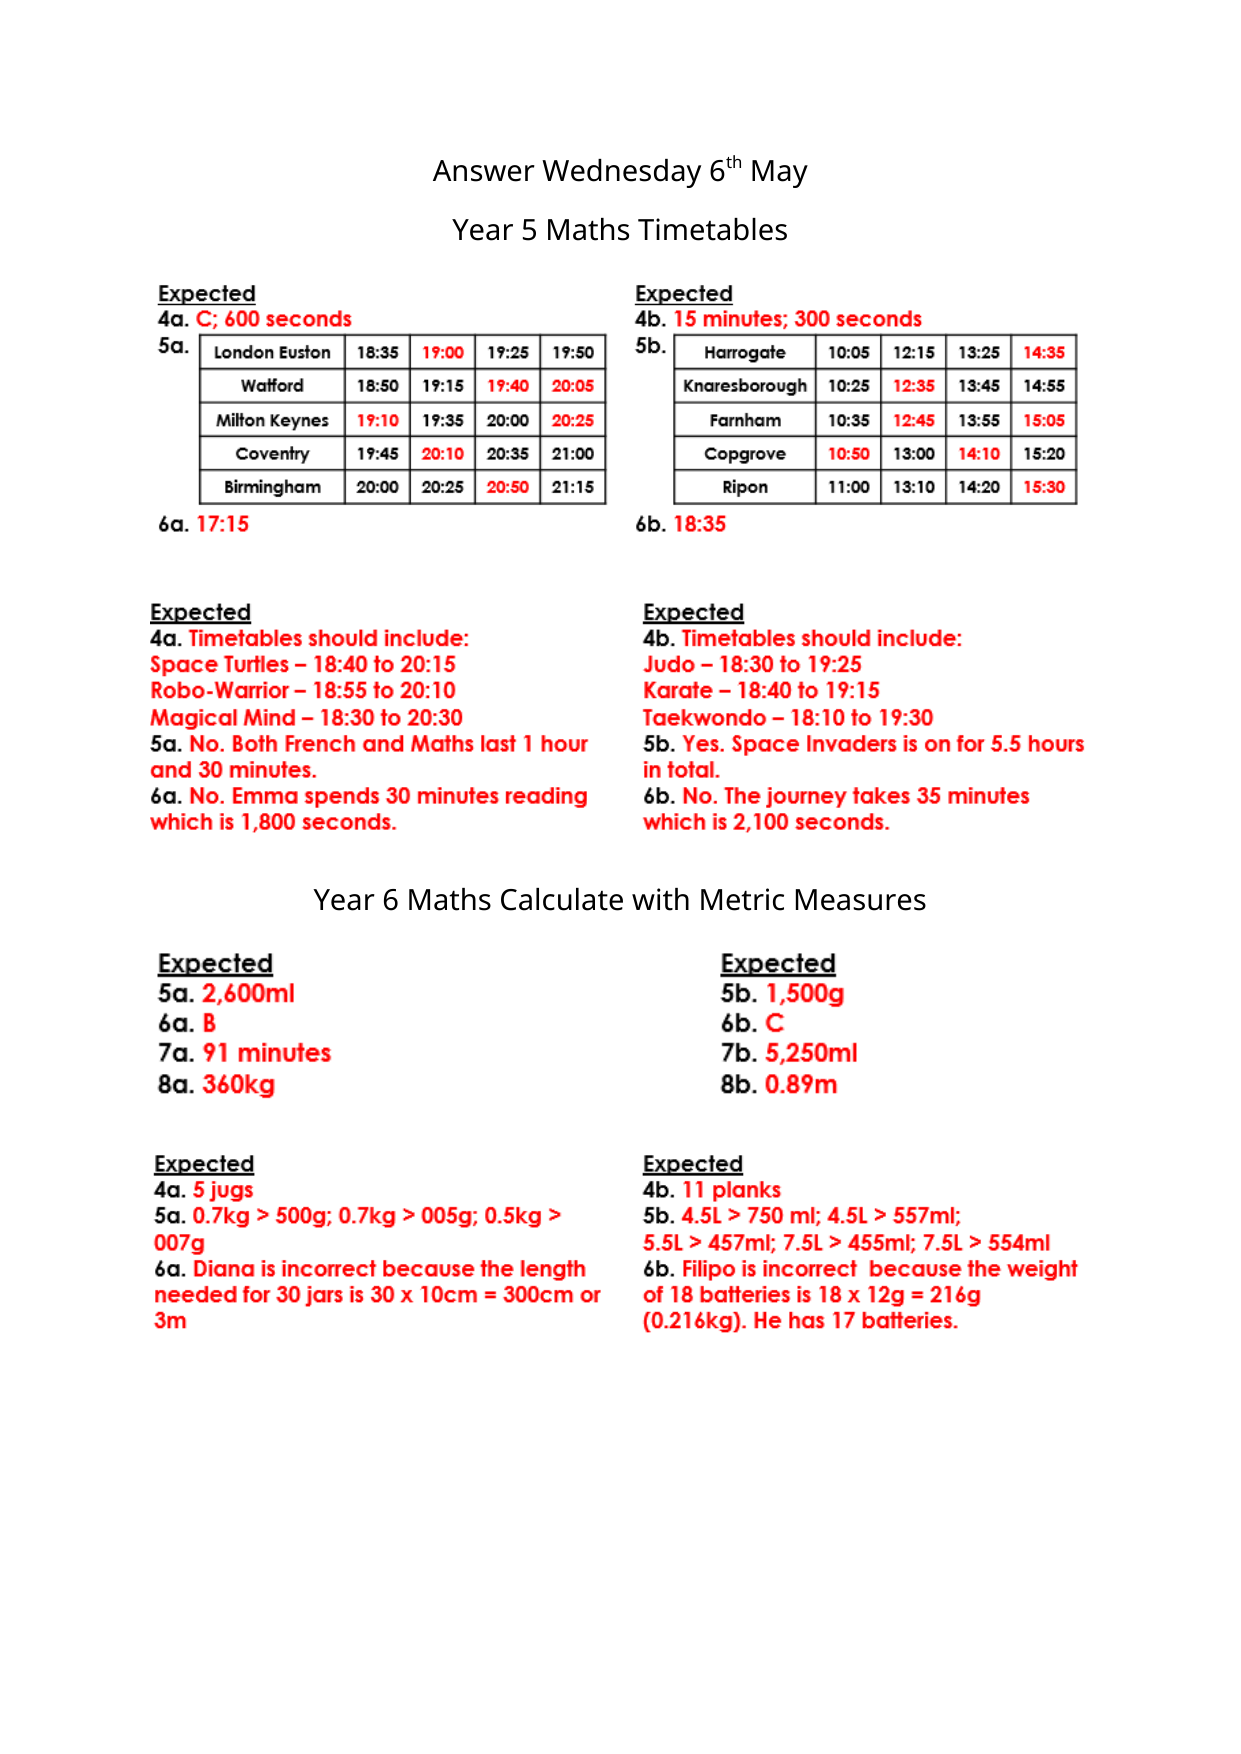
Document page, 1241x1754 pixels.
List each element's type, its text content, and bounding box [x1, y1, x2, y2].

text Year 6 Maths Calculate with Metric Measures [150, 879, 1090, 918]
text Answer Wednesday 6th May [150, 150, 1090, 190]
picture [150, 938, 963, 1117]
picture [150, 268, 1091, 557]
text Year 5 Maths Timetables [150, 209, 1090, 249]
picture [150, 575, 1091, 860]
picture [150, 1135, 1091, 1357]
